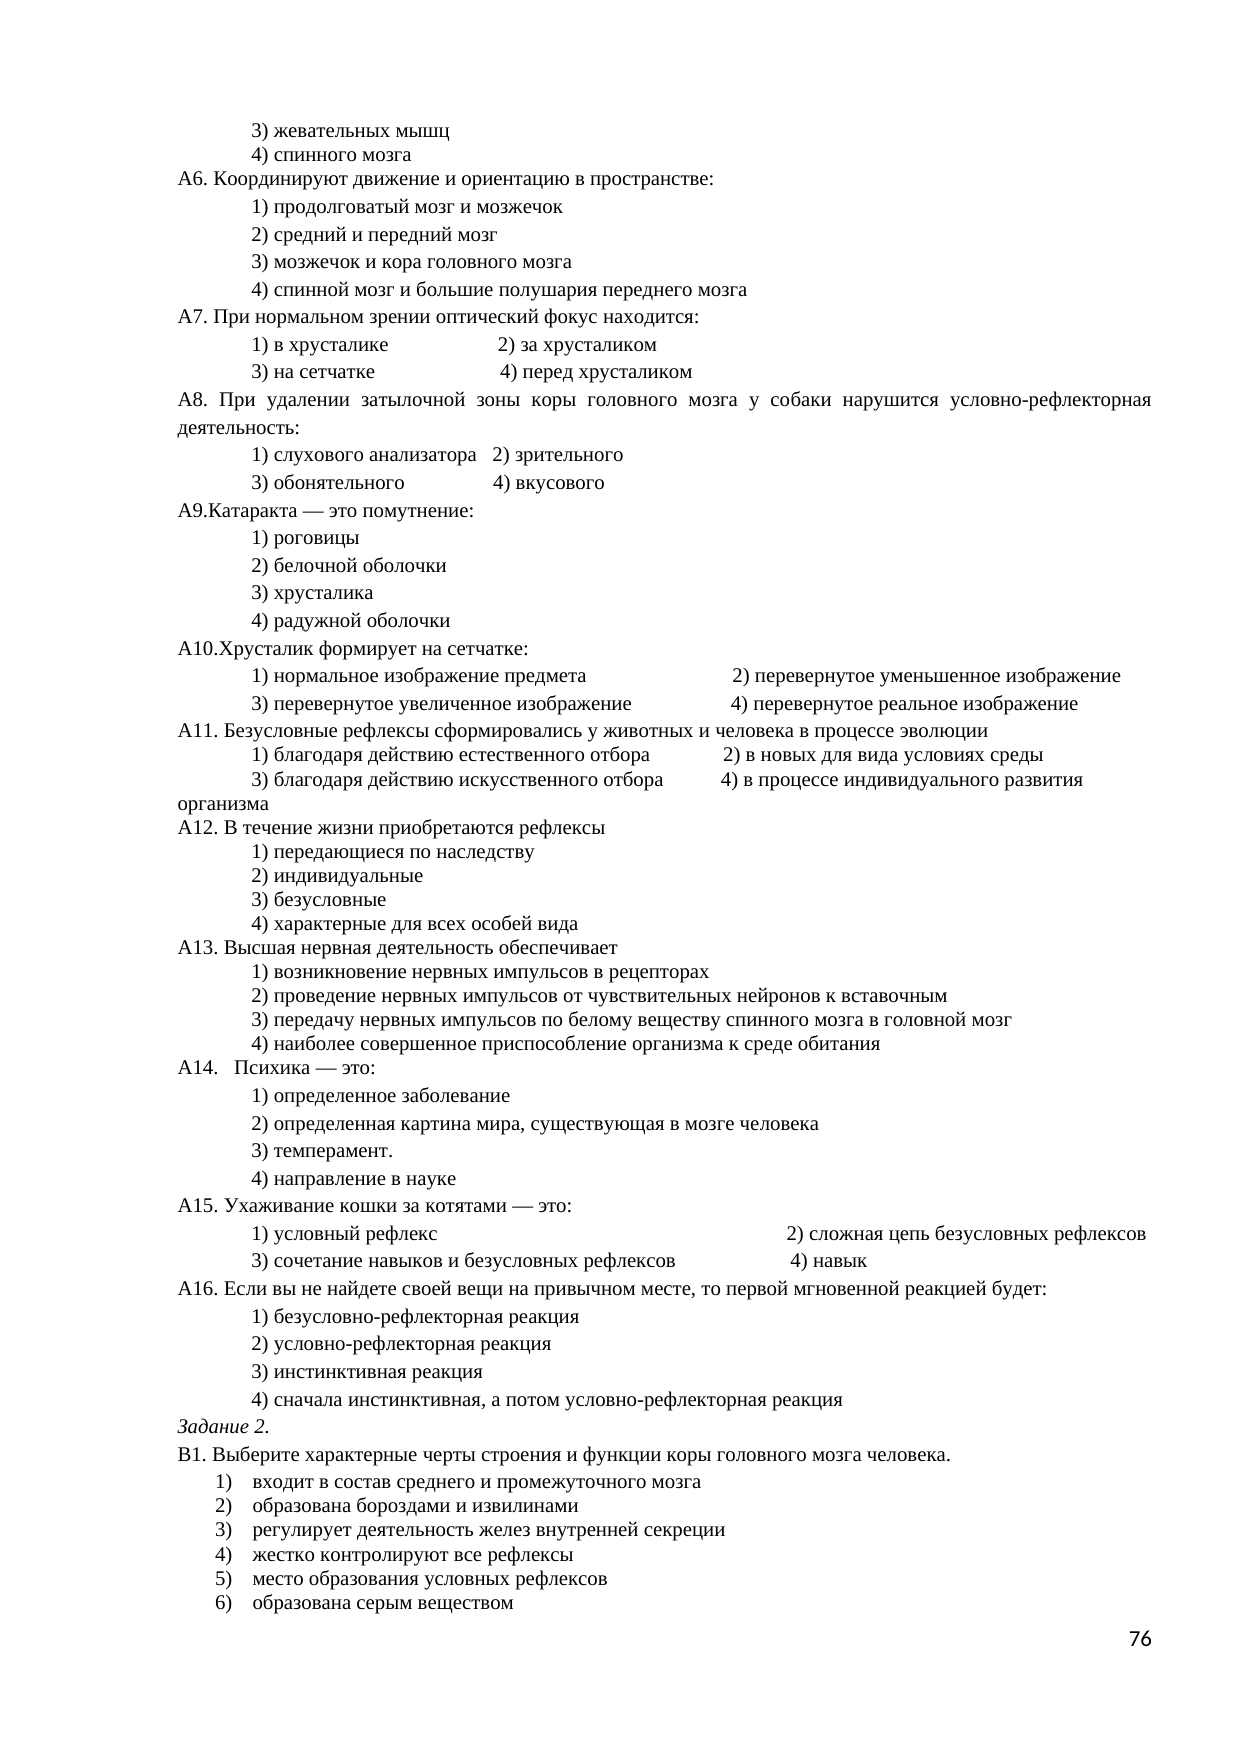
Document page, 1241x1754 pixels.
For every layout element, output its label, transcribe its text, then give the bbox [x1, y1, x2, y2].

text А8. При удалении затылочной зоны коры головного мозга у собаки нарушится условно-рефлекторная деятельность: [177, 387, 1152, 439]
text А12. В течение жизни приобретаются рефлексы [177, 814, 1152, 839]
text 4) направление в науке [177, 1166, 1152, 1190]
text 2) средний и передний мозг [177, 221, 1152, 246]
text А6. Координируют движение и ориентацию в пространстве: [177, 166, 1152, 190]
text А14. Психика — это: [177, 1055, 1152, 1079]
text 4) спинной мозг и большие полушария переднего мозга [177, 277, 1152, 301]
text 2) белочной оболочки [177, 553, 1152, 577]
text 4) сначала инстинктивная, а потом условно-рефлекторная реакция [177, 1386, 1152, 1411]
text 1) благодаря действию естественного отбора 2) в новых для вида условиях среды [177, 742, 1152, 766]
text А9.Катаракта — это помутнение: [177, 497, 1152, 522]
list регулирует деятельность желез внутренней секреции [215, 1517, 1152, 1541]
text 1) продолговатый мозг и мозжечок [177, 194, 1152, 218]
text 2) проведение нервных импульсов от чувствительных нейронов к вставочным [177, 983, 1152, 1007]
text А16. Если вы не найдете своей вещи на привычном месте, то первой мгновенной реакцией будет: [177, 1276, 1152, 1300]
text 2) определенная картина мира, существующая в мозге человека [177, 1110, 1152, 1134]
text 1) безусловно-рефлекторная реакция [177, 1304, 1152, 1328]
text 3) обонятельного 4) вкусового [177, 470, 1152, 494]
text 2) условно-рефлекторная реакция [177, 1331, 1152, 1355]
text 4) радужной оболочки [177, 608, 1152, 632]
list жестко контролируют все рефлексы [215, 1541, 1152, 1566]
text А10.Хрусталик формирует на сетчатке: [177, 636, 1152, 659]
list образована бороздами и извилинами [215, 1493, 1152, 1517]
text 3) инстинктивная реакция [177, 1359, 1152, 1383]
text 4) наиболее совершенное приспособление организма к среде обитания [177, 1031, 1152, 1055]
text 2) индивидуальные [177, 863, 1152, 887]
text 3) сочетание навыков и безусловных рефлексов 4) навык [177, 1248, 1152, 1272]
text 3) на сетчатке 4) перед хрусталиком [177, 359, 1152, 383]
text 1) роговицы [177, 525, 1152, 549]
text В1. Выберите характерные черты строения и функции коры головного мозга человека. [177, 1442, 1152, 1466]
text 3) хрусталика [177, 580, 1152, 604]
text 3) темперамент. [177, 1138, 1152, 1162]
text А13. Высшая нервная деятельность обеспечивает [177, 935, 1152, 959]
text 1) возникновение нервных импульсов в рецепторах [177, 959, 1152, 983]
text 1) условный рефлекс 2) сложная цепь безусловных рефлексов [177, 1221, 1152, 1245]
text 1) в хрусталике 2) за хрусталиком [177, 332, 1152, 356]
text 1) передающиеся по наследству [177, 839, 1152, 863]
text 3) безусловные [177, 887, 1152, 911]
text 3) благодаря действию искусственного отбора 4) в процессе индивидуального развития организма [177, 766, 1152, 814]
text А15. Ухаживание кошки за котятами — это: [177, 1193, 1152, 1217]
text А7. При нормальном зрении оптический фокус находится: [177, 304, 1152, 328]
text 4) характерные для всех особей вида [177, 911, 1152, 935]
text 4) спинного мозга [177, 142, 1152, 166]
text 1) слухового анализатора 2) зрительного [177, 442, 1152, 466]
list входит в состав среднего и промежуточного мозга [215, 1469, 1152, 1493]
text А11. Безусловные рефлексы сформировались у животных и человека в процессе эволюции [177, 718, 1152, 742]
text Задание 2. [177, 1414, 1152, 1438]
list место образования условных рефлексов [215, 1566, 1152, 1589]
text 1) нормальное изображение предмета 2) перевернутое уменьшенное изображение [177, 663, 1152, 687]
text 3) передачу нервных импульсов по белому веществу спинного мозга в головной мозг [177, 1007, 1152, 1031]
text 1) определенное заболевание [177, 1083, 1152, 1107]
list образована серым веществом [215, 1589, 1152, 1614]
text 3) перевернутое увеличенное изображение 4) перевернутое реальное изображение [177, 691, 1152, 715]
text 3) мозжечок и кора головного мозга [177, 249, 1152, 273]
text 3) жевательных мышц [177, 118, 1152, 142]
